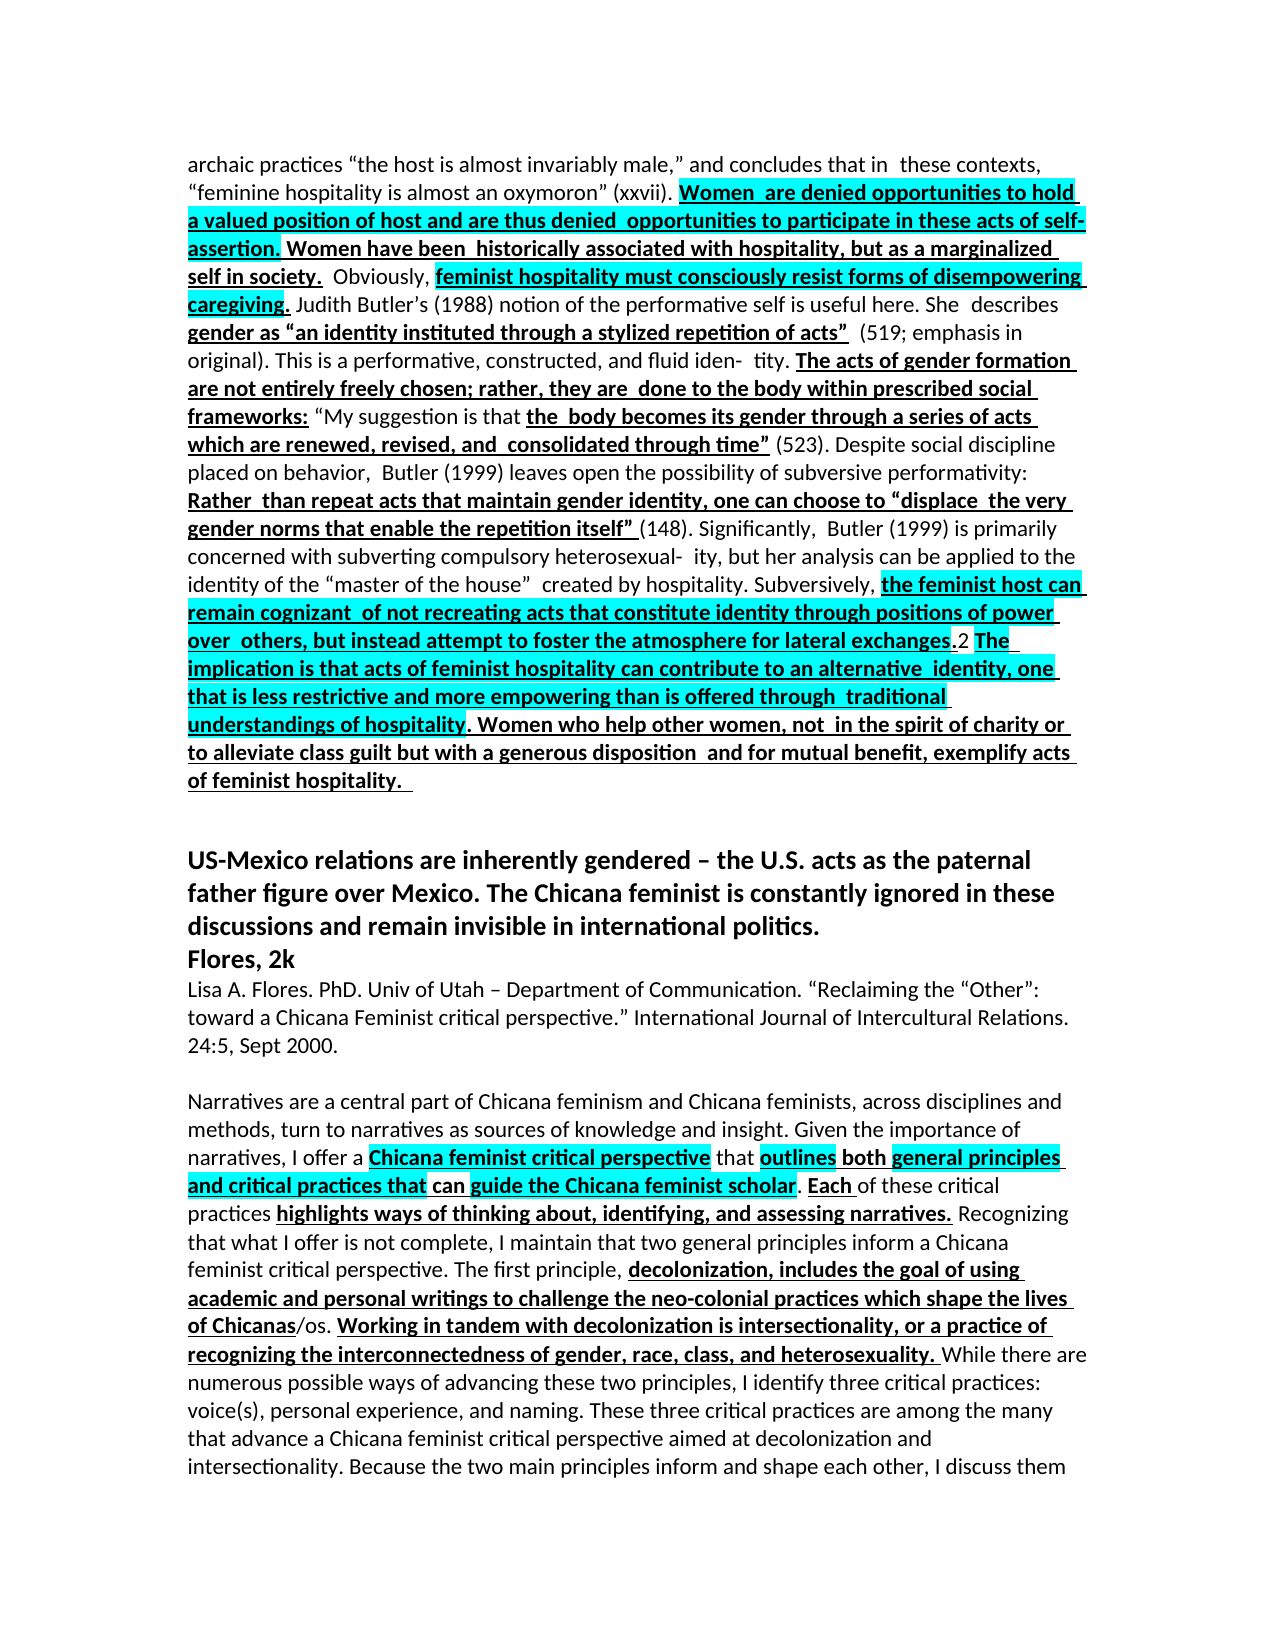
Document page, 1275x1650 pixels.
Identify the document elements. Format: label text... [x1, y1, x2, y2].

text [187, 1087, 1087, 1480]
text Lisa A. Flores. PhD. Univ of Utah – Department of Communication. “Reclaiming the “Other”: toward a Chicana Feminist critical perspective.” International Journal of Intercultural Relations. 24:5, Sept 2000. [187, 975, 1087, 1059]
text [187, 150, 1087, 622]
subtitle US-Mexico relations are inherently gendered – the U.S. acts as the paternal father figure over Mexico. The Chicana feminist is constantly ignored in these discussions and remain invisible in international politics. [187, 843, 1087, 942]
text Flores, 2k [187, 942, 1087, 975]
